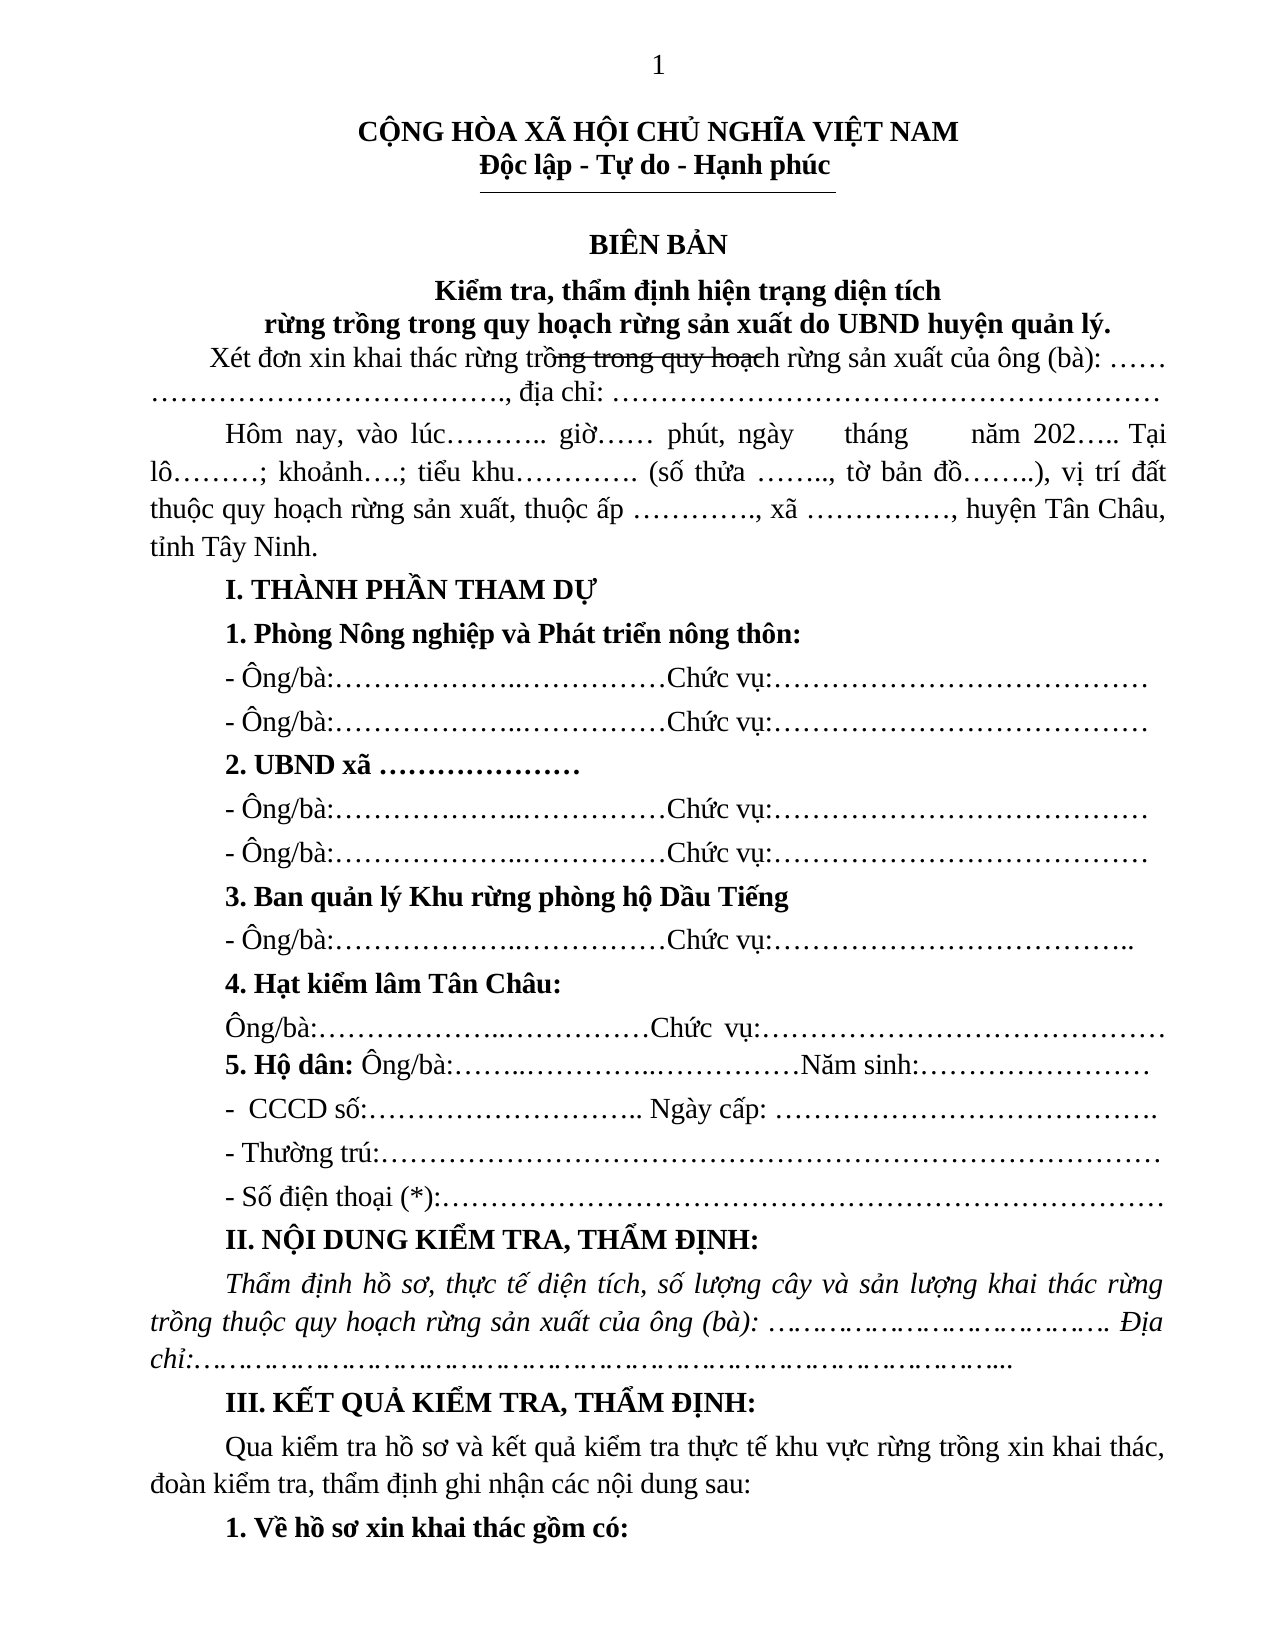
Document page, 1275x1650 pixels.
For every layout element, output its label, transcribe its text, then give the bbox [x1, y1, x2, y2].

text - Ông/bà:………………..……………Chức vụ:………………………………… [209, 657, 1167, 695]
text - Ông/bà:………………..……………Chức vụ:………………………………… [150, 832, 1167, 870]
text 2. UBND xã ………………… [150, 745, 1167, 782]
text 1. Về hồ sơ xin khai thác gồm có: [150, 1507, 1167, 1545]
text CỘNG HÒA XÃ HỘI CHỦ NGHĨA VIỆT NAM Độc lập - Tự do - Hạnh phúc [150, 114, 1167, 214]
text - Số điện thoại (*):………………………………………………………………… [150, 1176, 1167, 1213]
text III. KẾT QUẢ KIỂM TRA, THẨM ĐỊNH: [150, 1382, 1167, 1420]
text - Ông/bà:………………..……………Chức vụ:……………………………….. [150, 920, 1167, 957]
text I. THÀNH PHẦN THAM DỰ [150, 570, 1167, 607]
text - Ông/bà:………………..……………Chức vụ:………………………………… [150, 701, 1167, 738]
text 4. Hạt kiểm lâm Tân Châu: [150, 963, 1167, 1001]
text Ông/bà:………………..……………Chức vụ:…………………………………… 5. Hộ dân: Ông/bà:……..…………..……………Năm sinh:…………………… [150, 1007, 1167, 1082]
text Kiểm tra, thẩm định hiện trạng diện tích [150, 273, 1167, 307]
text Hôm nay, vào lúc……….. giờ…… phút, ngày tháng năm 202….. Tại lô………; khoảnh….; tiểu khu…………. (số thửa …….., tờ bản đồ……..), vị trí đất thuộc quy hoạch rừng sản xuất, thuộc ấp …………., xã ……………, huyện Tân Châu, tỉnh Tây Ninh. [150, 413, 1167, 563]
text - CCCD số:……………………….. Ngày cấp: …………………………………. [150, 1088, 1167, 1126]
text rừng trồng trong quy hoạch rừng sản xuất do UBND huyện quản lý. [150, 307, 1167, 340]
text BIÊN BẢN [150, 227, 1167, 261]
text - Thường trú:……………………………………………………………………… [150, 1132, 1167, 1170]
text 3. Ban quản lý Khu rừng phòng hộ Dầu Tiếng [150, 876, 1167, 913]
text - Ông/bà:………………..……………Chức vụ:………………………………… [150, 788, 1167, 826]
text 1. Phòng Nông nghiệp và Phát triển nông thôn: [150, 613, 1167, 651]
text Thẩm định hồ sơ, thực tế diện tích, số lượng cây và sản lượng khai thác rừng trồng thuộc quy hoạch rừng sản xuất của ông (bà): …………………………………. Địa chỉ:…………………………………………………………………………………... [150, 1263, 1167, 1376]
text Qua kiểm tra hồ sơ và kết quả kiểm tra thực tế khu vực rừng trồng xin khai thác, đoàn kiểm tra, thẩm định ghi nhận các nội dung sau: [150, 1426, 1167, 1501]
text Xét đơn xin khai thác rừng trồng trong quy hoạch rừng sản xuất của ông (bà): …… ………………………………., địa chỉ: ………………………………………………… [150, 340, 1167, 407]
text II. NỘI DUNG KIỂM TRA, THẨM ĐỊNH: [150, 1220, 1167, 1257]
